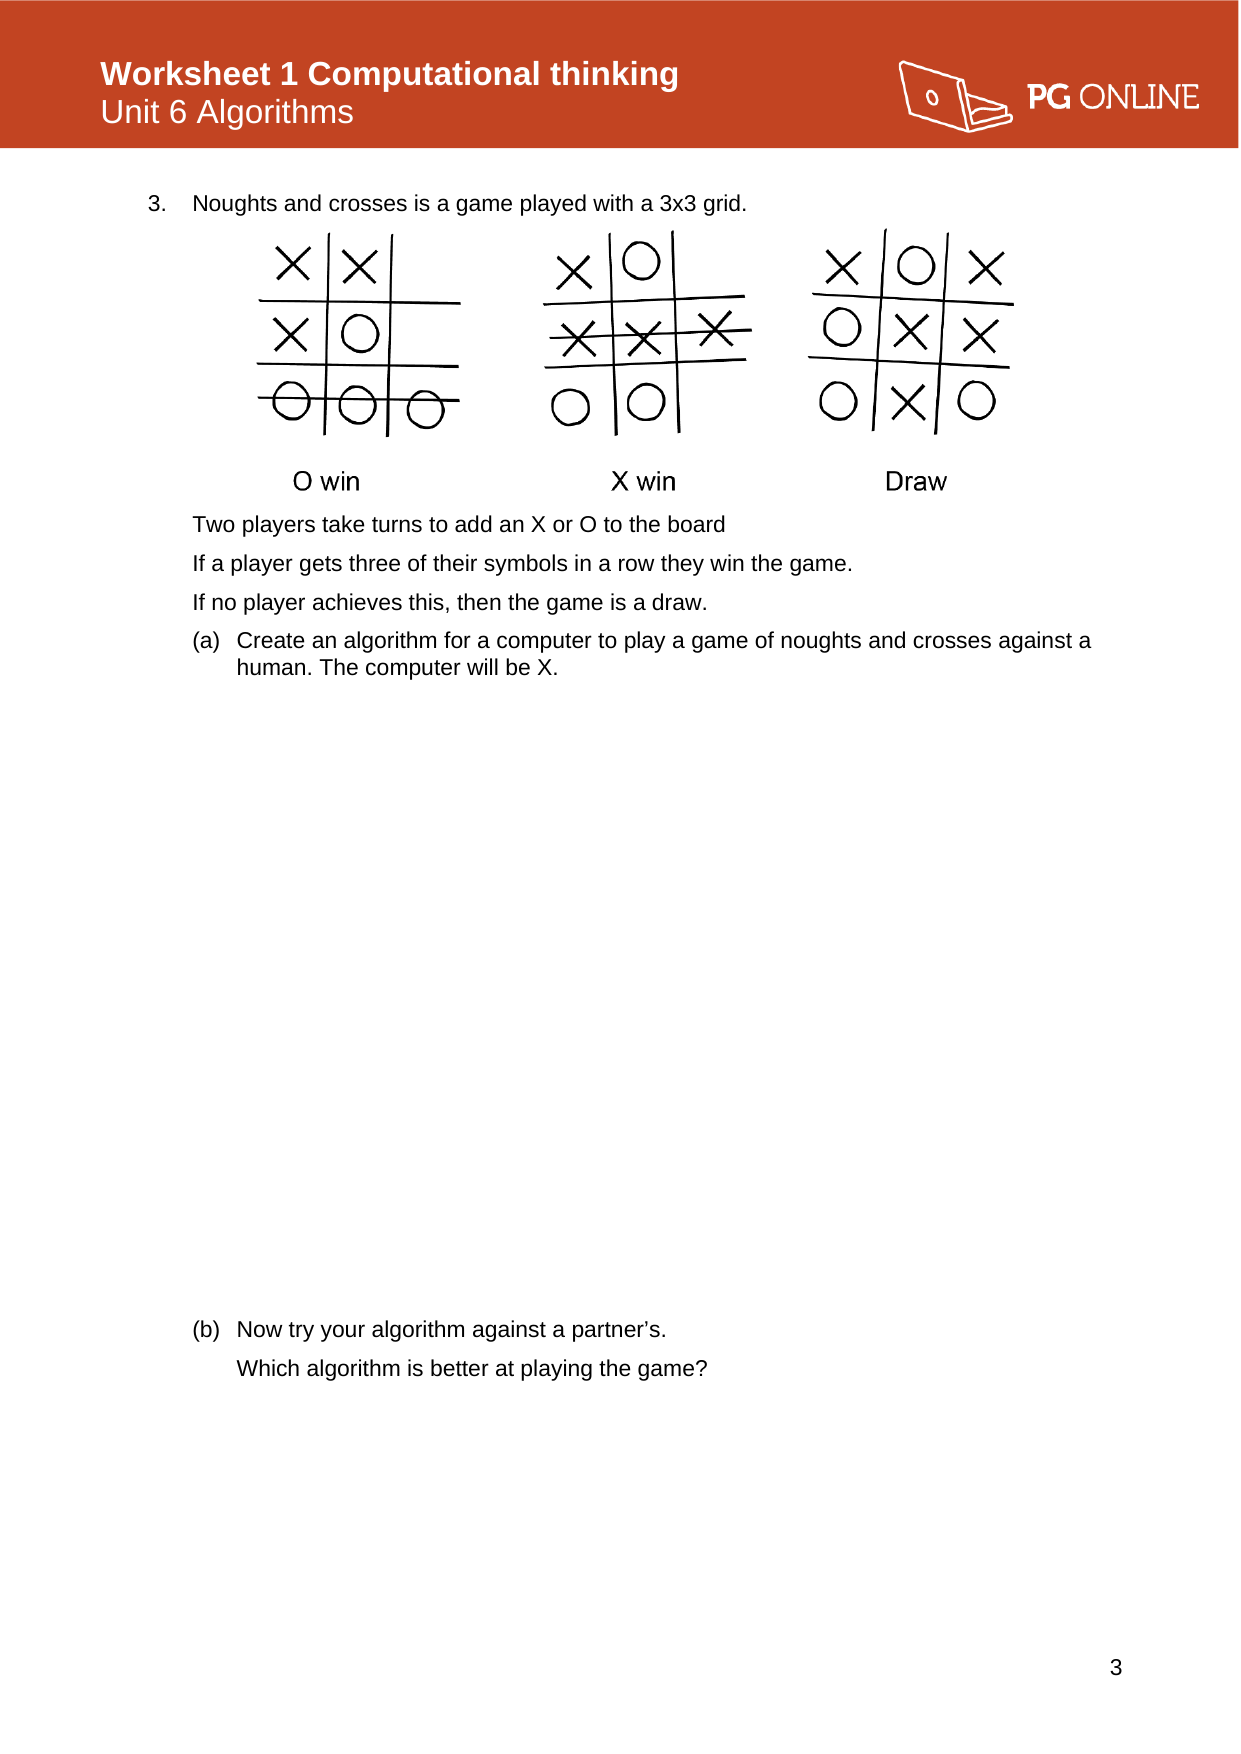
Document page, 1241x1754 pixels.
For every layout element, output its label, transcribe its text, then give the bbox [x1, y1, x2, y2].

text If no player achieves this, then the game is a draw. [148, 589, 1122, 615]
text If a player gets three of their symbols in a row they win the game. [148, 550, 1122, 576]
text Which algorithm is better at playing the game? [192, 1355, 1122, 1382]
text (a) Create an algorithm for a computer to play a game of noughts and crosses against a human. The computer will be X. [192, 627, 1122, 680]
picture [256, 228, 1014, 499]
text Two players take turns to add an X or O to the board [148, 511, 1122, 537]
picture [898, 60, 1199, 133]
text 3. Noughts and crosses is a game played with a 3x3 grid. [148, 190, 1122, 216]
text (b) Now try your algorithm against a partner’s. [192, 1316, 1122, 1343]
